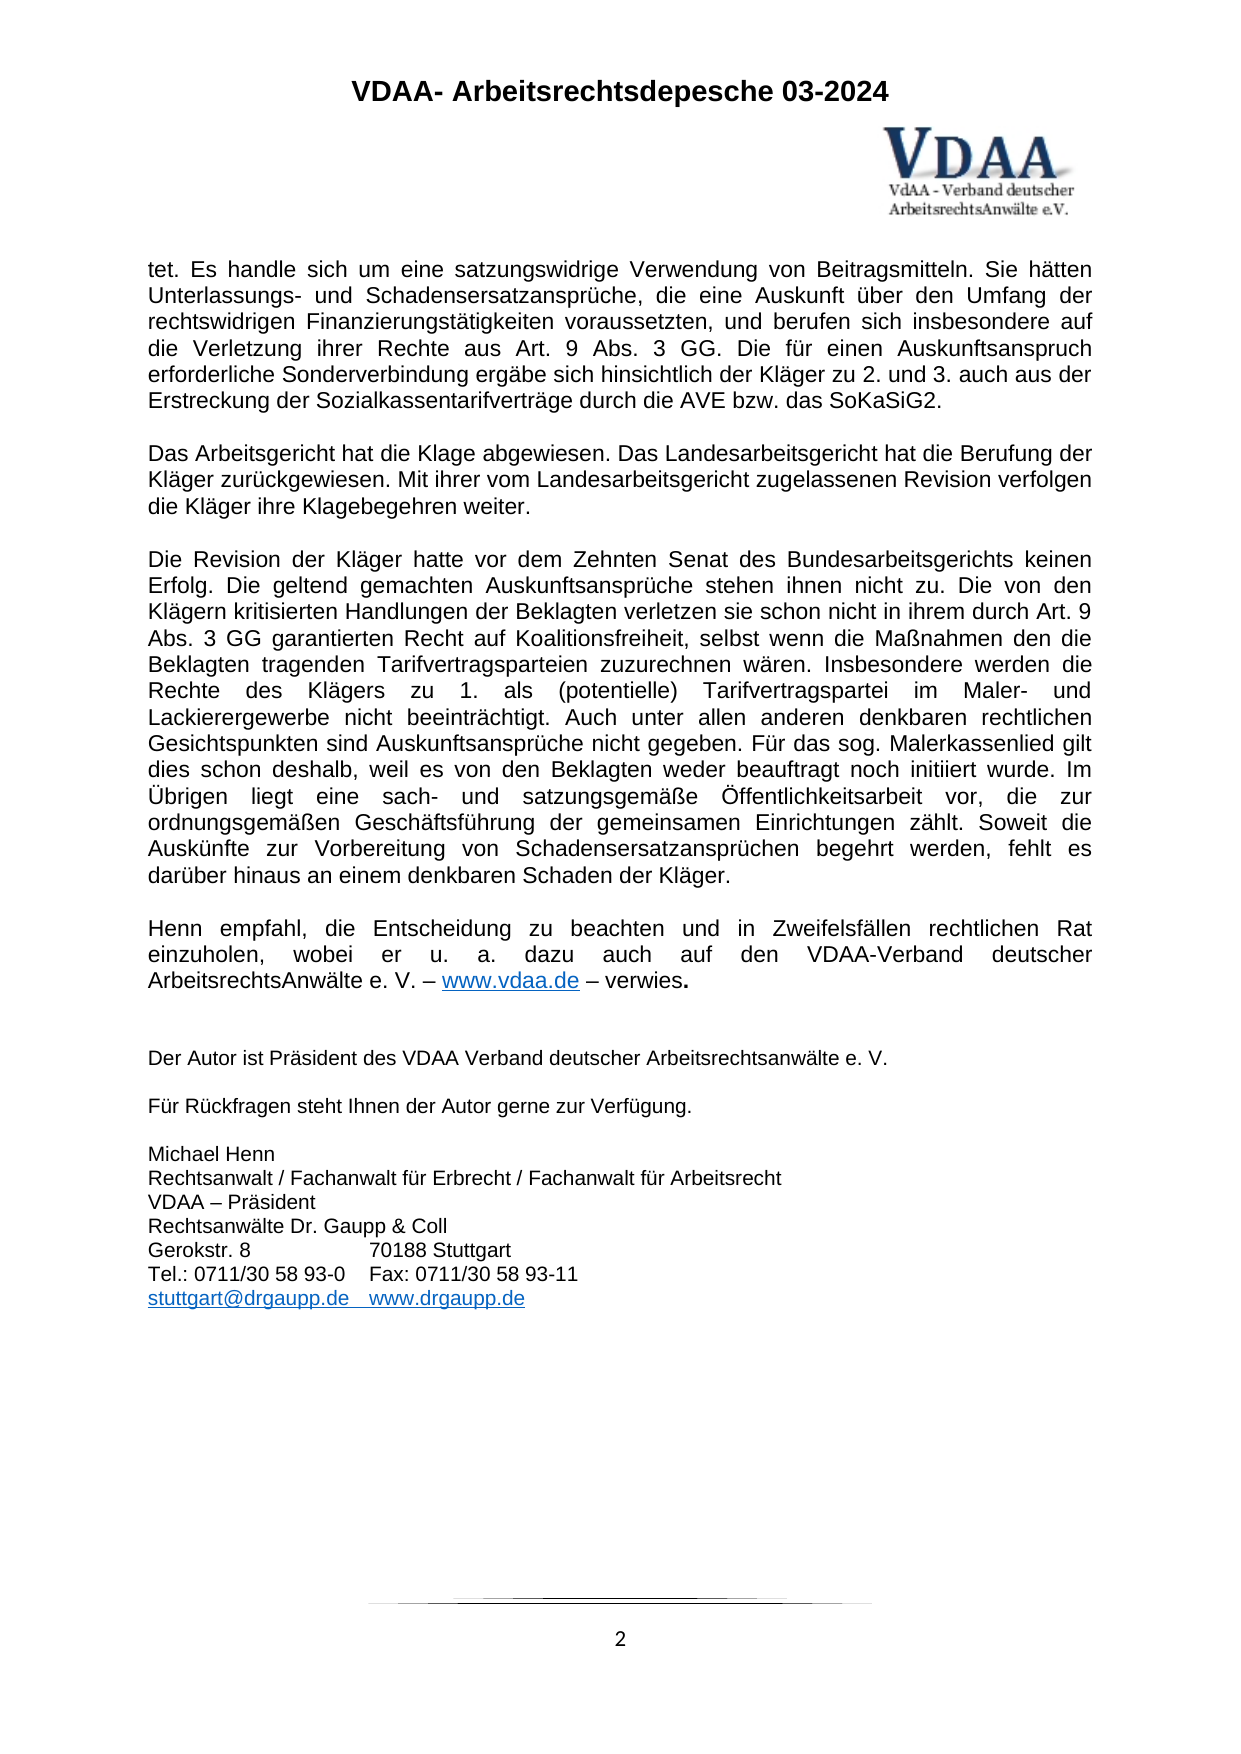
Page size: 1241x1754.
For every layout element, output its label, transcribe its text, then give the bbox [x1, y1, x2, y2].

text Henn empfahl, die Entscheidung zu beachten und in Zweifelsfällen rechtlichen Rat einzuholen, wobei er u. a. dazu auch auf den VDAA-Verband deutscher ArbeitsrechtsAnwälte e. V. – www.vdaa.de – verwies. [148, 914, 1093, 993]
text Das Arbeitsgericht hat die Klage abgewiesen. Das Landesarbeitsgericht hat die Berufung der Kläger zurückgewiesen. Mit ihrer vom Landesarbeitsgericht zugelassenen Revision verfolgen die Kläger ihre Klagebegehren weiter. [148, 440, 1093, 519]
text Gerokstr. 8 70188 Stuttgart [148, 1238, 1093, 1262]
text Michael Henn [148, 1142, 1093, 1166]
text Rechtsanwälte Dr. Gaupp & Coll [148, 1214, 1093, 1238]
text VDAA – Präsident [148, 1190, 1093, 1214]
text Die Revision der Kläger hatte vor dem Zehnten Senat des Bundesarbeitsgerichts keinen Erfolg. Die geltend gemachten Auskunftsansprüche stehen ihnen nicht zu. Die von den Klägern kritisierten Handlungen der Beklagten verletzen sie schon nicht in ihrem durch Art. 9 Abs. 3 GG garantierten Recht auf Koalitionsfreiheit, selbst wenn die Maßnahmen den die Beklagten tragenden Tarifvertragsparteien zuzurechnen wären. Insbesondere werden die Rechte des Klägers zu 1. als (potentielle) Tarifvertragspartei im Maler- und Lackierergewerbe nicht beeinträchtigt. Auch unter allen anderen denkbaren rechtlichen Gesichtspunkten sind Auskunftsansprüche nicht gegeben. Für das sog. Malerkassenlied gilt dies schon deshalb, weil es von den Beklagten weder beauftragt noch initiiert wurde. Im Übrigen liegt eine sach- und satzungsgemäße Öffentlichkeitsarbeit vor, die zur ordnungsgemäßen Geschäftsführung der gemeinsamen Einrichtungen zählt. Soweit die Auskünfte zur Vorbereitung von Schadensersatzansprüchen begehrt werden, fehlt es darüber hinaus an einem denkbaren Schaden der Kläger. [148, 546, 1093, 888]
text Tel.: 0711/30 58 93-0 Fax: 0711/30 58 93-11 [148, 1262, 1093, 1286]
text tet. Es handle sich um eine satzungswidrige Verwendung von Beitragsmitteln. Sie hätten Unterlassungs- und Schadensersatzansprüche, die eine Auskunft über den Umfang der rechtswidrigen Finanzierungstätigkeiten voraussetzten, und berufen sich insbesondere auf die Verletzung ihrer Rechte aus Art. 9 Abs. 3 GG. Die für einen Auskunftsanspruch erforderliche Sonderverbindung ergäbe sich hinsichtlich der Kläger zu 2. und 3. auch aus der Erstreckung der Sozialkassentarifverträge durch die AVE bzw. das SoKaSiG2. [148, 256, 1093, 414]
text Für Rückfragen steht Ihnen der Autor gerne zur Verfügung. [148, 1094, 1093, 1118]
text Rechtsanwalt / Fachanwalt für Erbrecht / Fachanwalt für Arbeitsrecht [148, 1166, 1093, 1190]
text stuttgart@drgaupp.de www.drgaupp.de [148, 1286, 1093, 1310]
picture [877, 126, 1093, 218]
text Der Autor ist Präsident des VDAA Verband deutscher Arbeitsrechtsanwälte e. V. [148, 1046, 1093, 1070]
